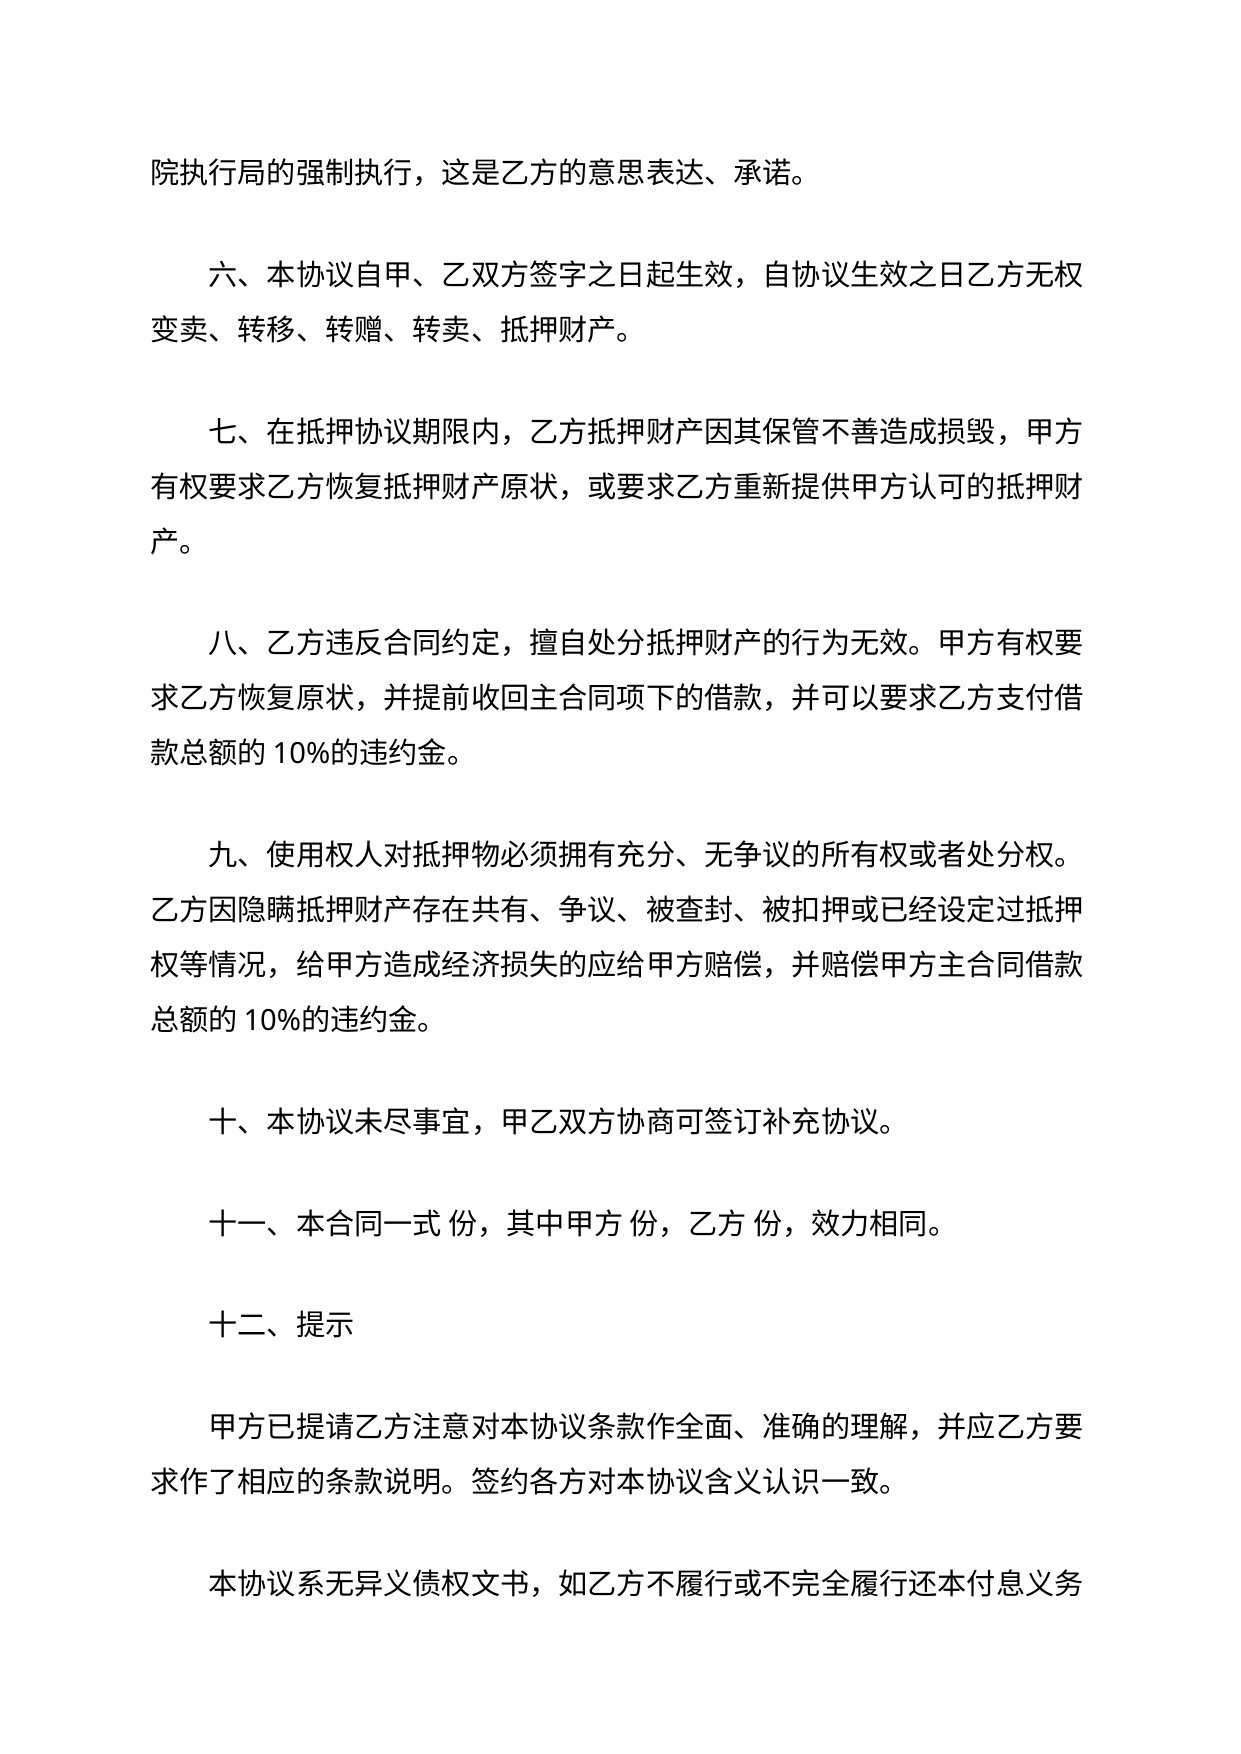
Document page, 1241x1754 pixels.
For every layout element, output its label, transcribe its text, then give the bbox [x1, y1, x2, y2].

text 甲方已提请乙方注意对本协议条款作全面、准确的理解，并应乙方要求作了相应的条款说明。签约各方对本协议含义认识一致。 [150, 1404, 1090, 1501]
text 十一、本合同一式 份，其中甲方 份，乙方 份，效力相同。 [150, 1200, 1090, 1242]
text 七、在抵押协议期限内，乙方抵押财产因其保管不善造成损毁，甲方有权要求乙方恢复抵押财产原状，或要求乙方重新提供甲方认可的抵押财产。 [150, 408, 1090, 561]
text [150, 150, 1090, 192]
text 九、使用权人对抵押物必须拥有充分、无争议的所有权或者处分权。乙方因隐瞒抵押财产存在共有、争议、被查封、被扣押或已经设定过抵押权等情况，给甲方造成经济损失的应给甲方赔偿，并赔偿甲方主合同借款总额的10%的违约金。 [150, 832, 1090, 1039]
text 十、本协议未尽事宜，甲乙双方协商可签订补充协议。 [150, 1098, 1090, 1141]
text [150, 1560, 1090, 1603]
text 十二、提示 [150, 1302, 1090, 1344]
text 八、乙方违反合同约定，擅自处分抵押财产的行为无效。甲方有权要求乙方恢复原状，并提前收回主合同项下的借款，并可以要求乙方支付借款总额的10%的违约金。 [150, 620, 1090, 772]
text 六、本协议自甲、乙双方签字之日起生效，自协议生效之日乙方无权变卖、转移、转赠、转卖、抵押财产。 [150, 252, 1090, 349]
